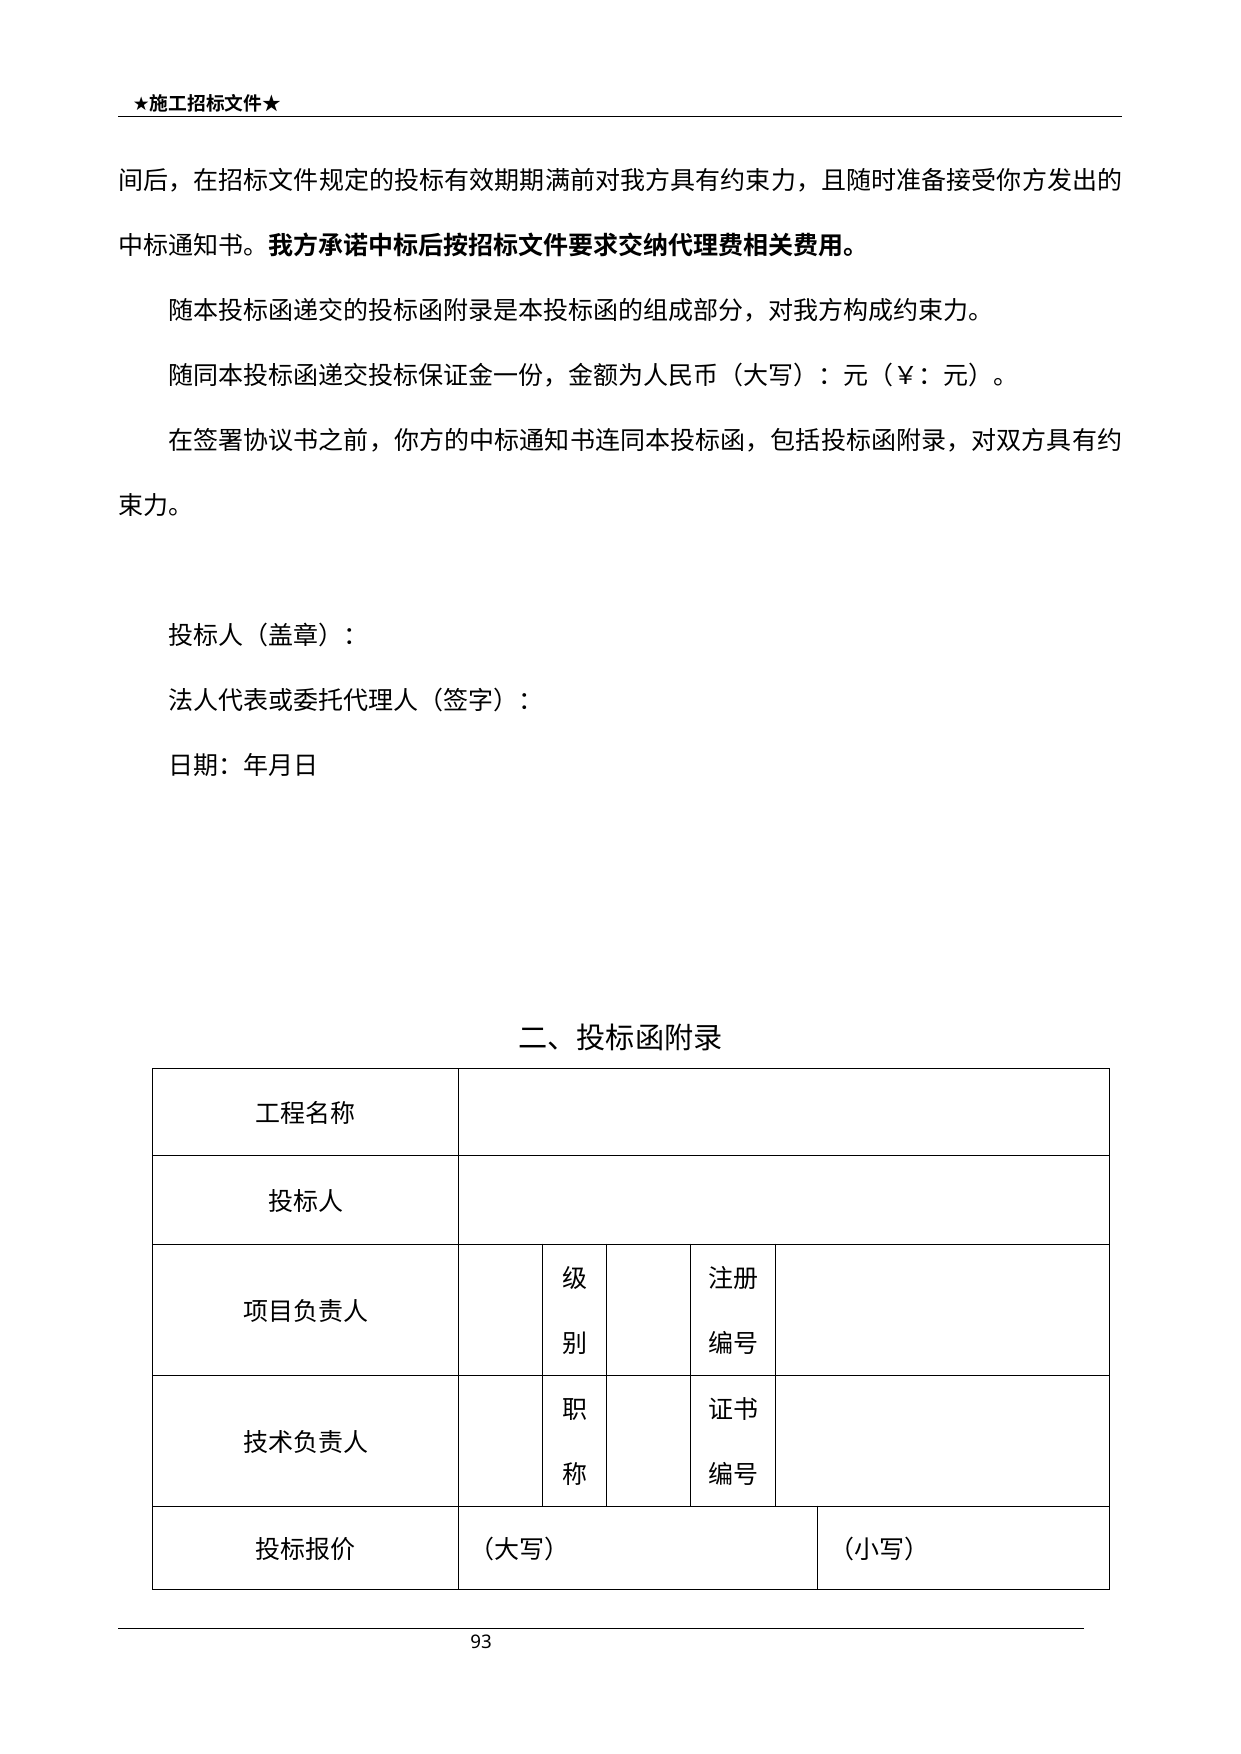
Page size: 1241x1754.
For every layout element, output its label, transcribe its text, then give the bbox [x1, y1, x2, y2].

table_header 工程名称 [153, 1069, 458, 1154]
table_cell 级别 [543, 1245, 606, 1374]
text 在签署协议书之前，你方的中标通知书连同本投标函，包括投标函附录，对双方具有约束力。 [118, 406, 1122, 536]
text 随同本投标函递交投标保证金一份，金额为人民币（大写）：元（￥：元）。 [118, 341, 1122, 406]
table_cell 投标报价 [153, 1507, 458, 1588]
text 投标人（盖章）： [118, 601, 1122, 666]
table_cell [776, 1376, 1109, 1506]
table_cell [607, 1376, 690, 1506]
table_cell 注册编号 [691, 1245, 775, 1374]
text 法人代表或委托代理人（签字）： [118, 666, 1122, 731]
table_cell [459, 1156, 1109, 1243]
text 日期：年月日 [118, 731, 1122, 796]
table_cell （大写） [459, 1507, 817, 1588]
text 随本投标函递交的投标函附录是本投标函的组成部分，对我方构成约束力。 [118, 276, 1122, 341]
table_cell 证书编号 [691, 1376, 775, 1506]
table_cell [607, 1245, 690, 1374]
table_cell （小写） [818, 1507, 1109, 1588]
table_cell 投标人 [153, 1156, 458, 1243]
table_cell 项目负责人 [153, 1245, 458, 1374]
table_cell [776, 1245, 1109, 1374]
table_cell [459, 1245, 542, 1374]
table_cell 技术负责人 [153, 1376, 458, 1506]
table_cell [459, 1376, 542, 1506]
table_cell 职称 [543, 1376, 606, 1506]
text 二、投标函附录 [118, 1003, 1122, 1068]
table_header [459, 1069, 1109, 1154]
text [118, 146, 1122, 276]
